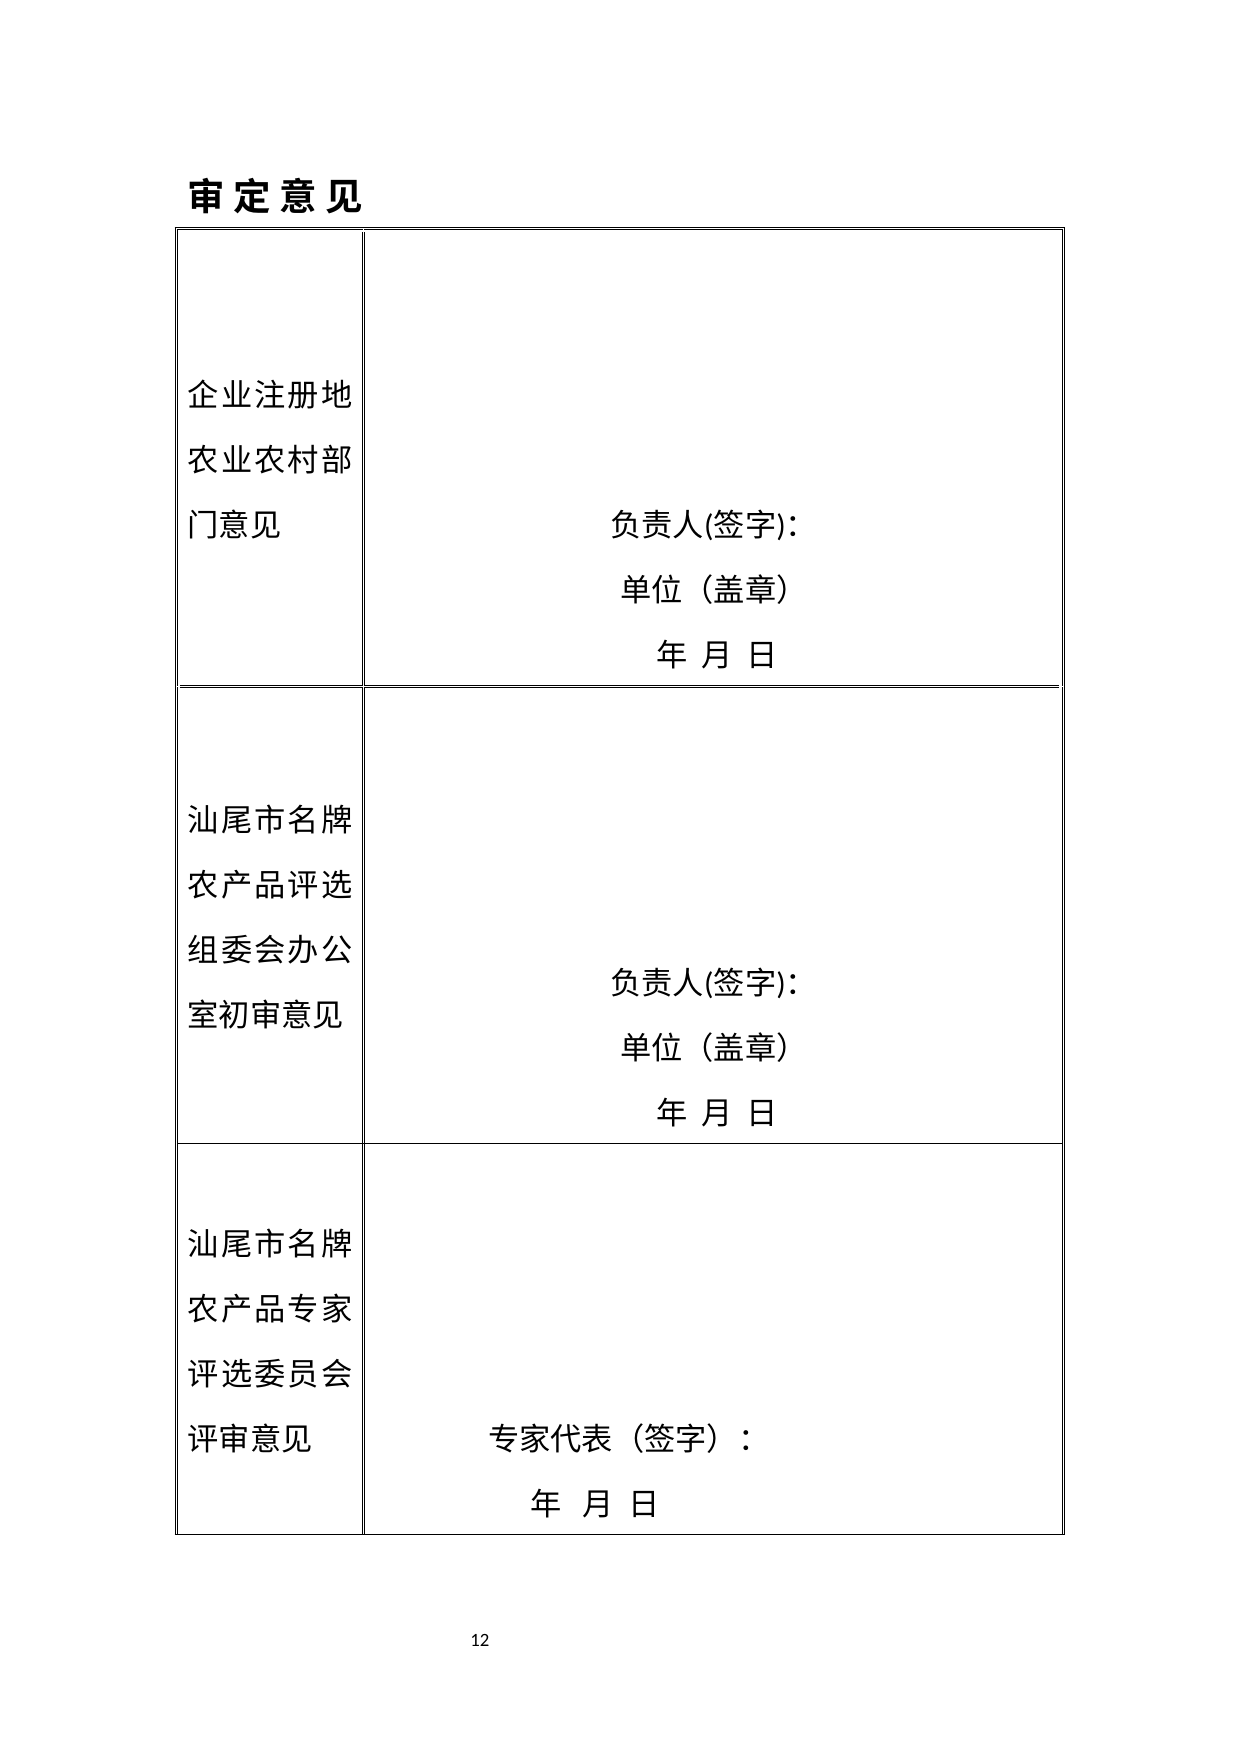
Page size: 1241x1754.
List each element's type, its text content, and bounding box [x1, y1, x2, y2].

table_cell 负责人(签字)： 单位（盖章） 年 月 日 [364, 685, 1063, 1143]
text 审 定 意 见 [187, 162, 1053, 227]
table_cell 汕尾市名牌农产品专家评选委员会评审意见 [178, 1144, 362, 1534]
table_header 企业注册地农业农村部门意见 [176, 228, 364, 685]
table_cell 专家代表（签字）： 年 月 日 [365, 1144, 1062, 1534]
table_header 负责人(签字)： 单位（盖章） 年 月 日 [364, 230, 1062, 685]
table_cell 汕尾市名牌农产品评选组委会办公室初审意见 [176, 685, 364, 1143]
